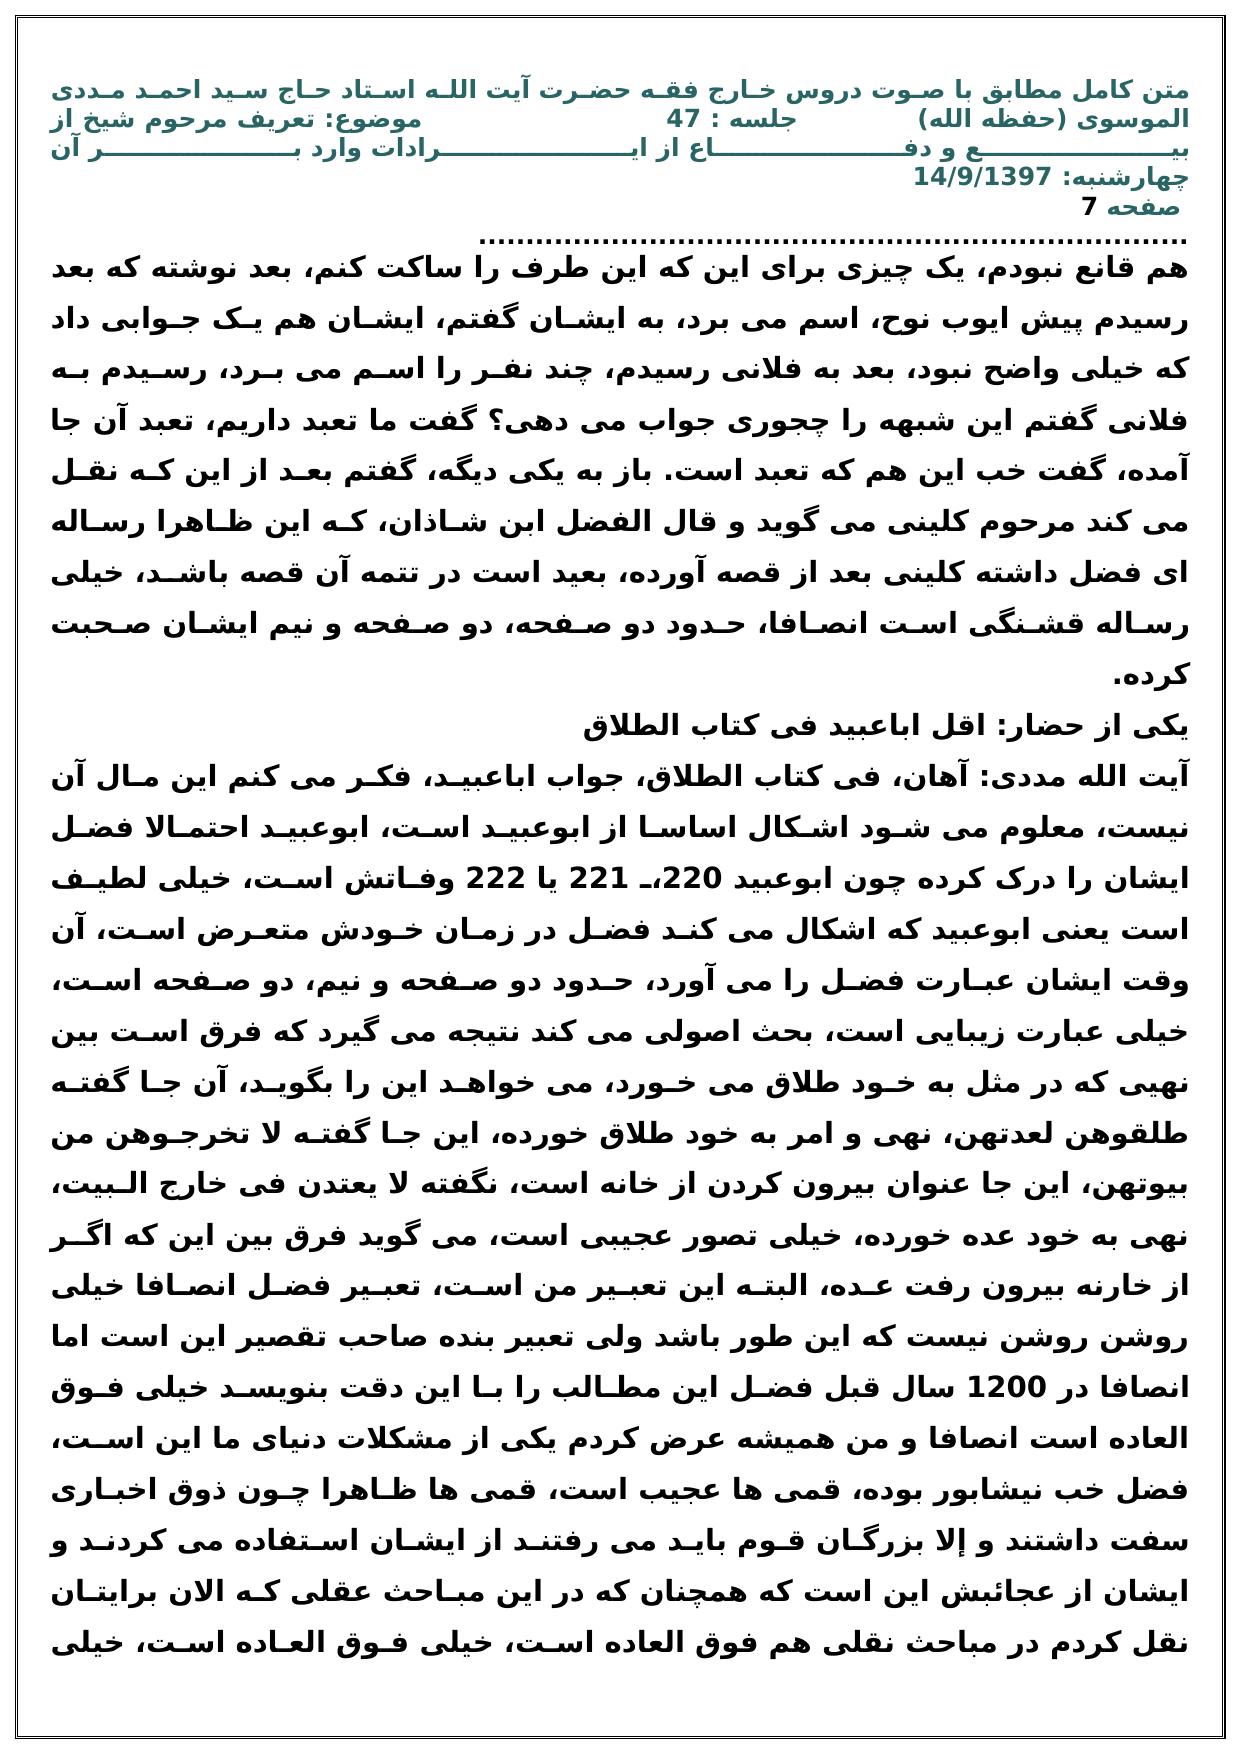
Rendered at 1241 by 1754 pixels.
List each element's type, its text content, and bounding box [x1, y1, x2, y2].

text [50, 250, 1190, 691]
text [50, 759, 1190, 1659]
text یکی از حضار: اقل اباعبید فی کتاب الطلاق [50, 708, 1190, 742]
